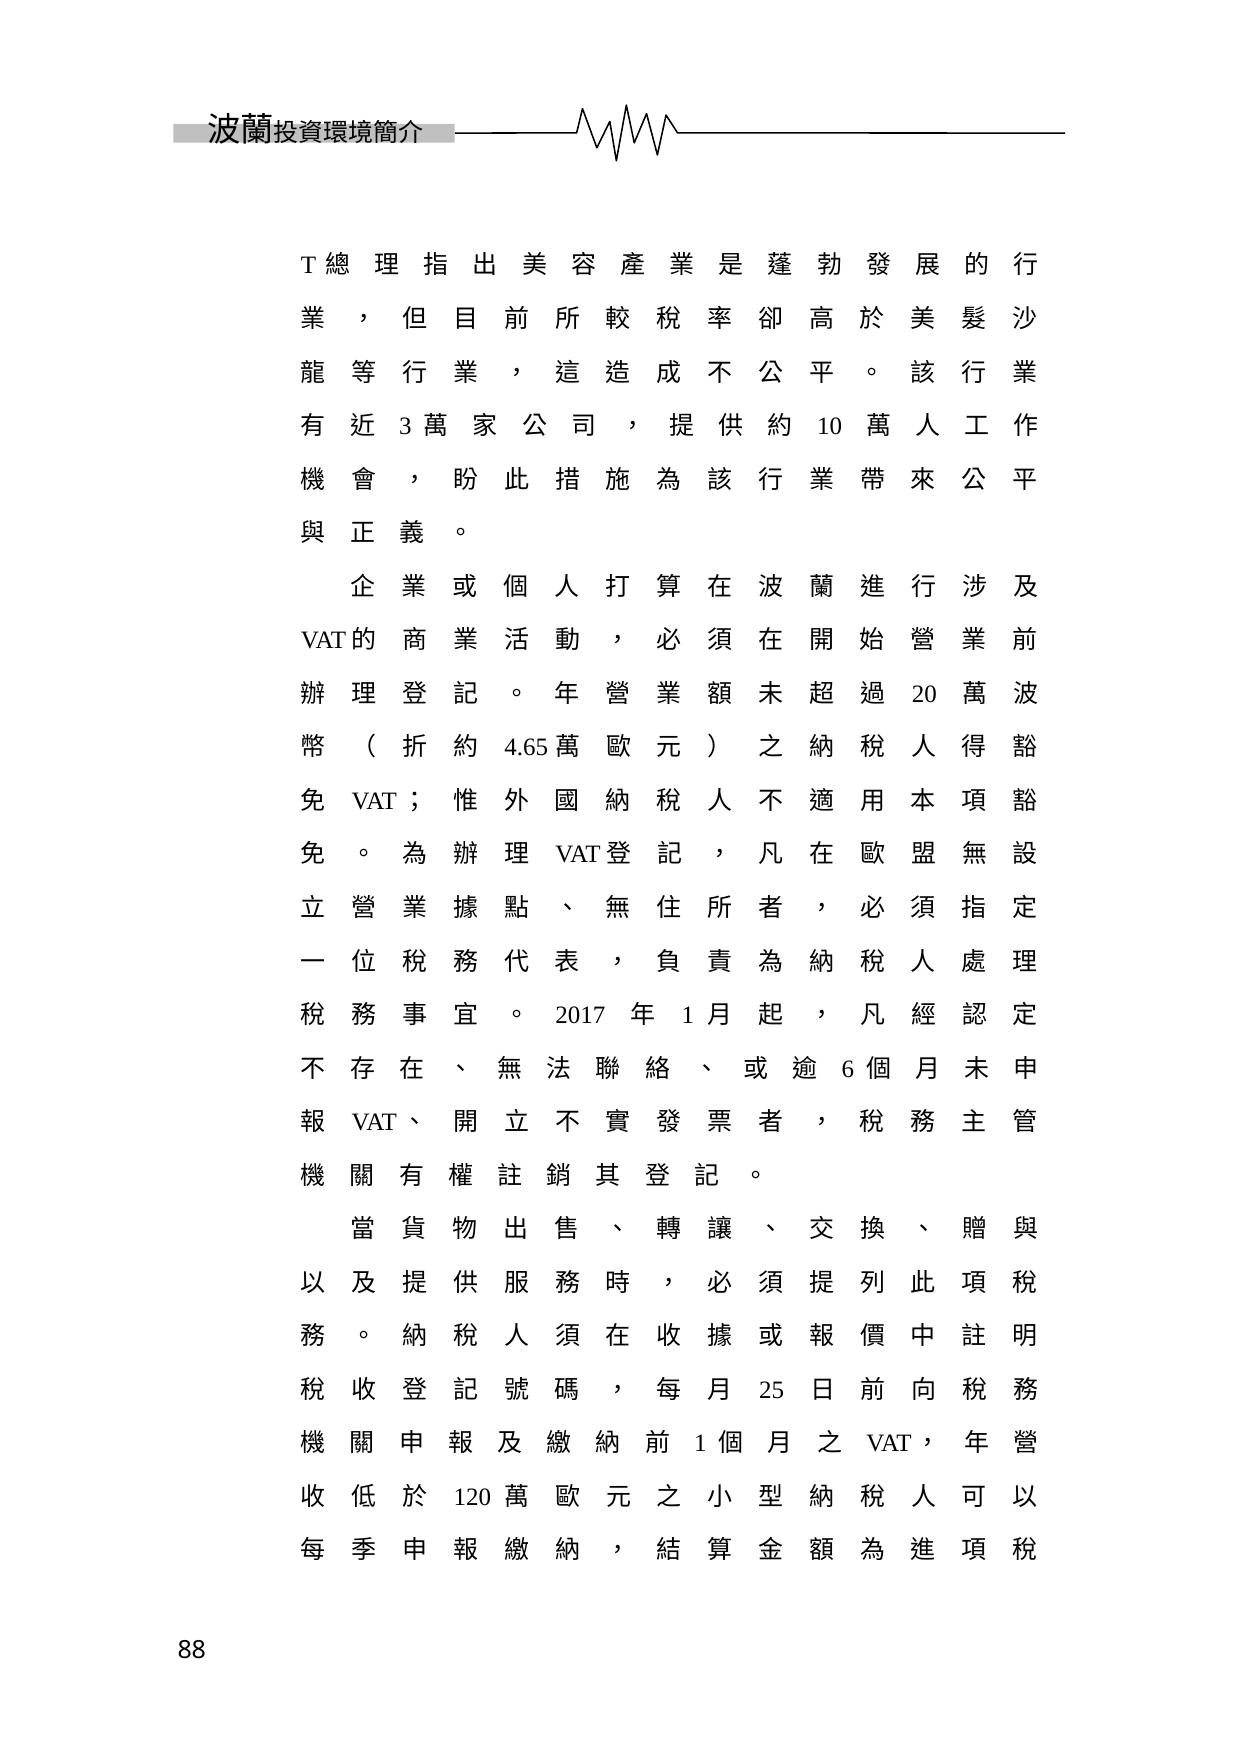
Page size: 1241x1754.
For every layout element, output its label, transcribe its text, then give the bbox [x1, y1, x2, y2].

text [276, 1200, 1063, 1575]
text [276, 236, 1063, 557]
text 企業或個人打算在波蘭進行涉及VAT的商業活動，必須在開始營業前辦理登記。年營業額未超過20萬波幣（折約4.65萬歐元）之納稅人得豁免VAT；惟外國納稅人不適用本項豁免。為辦理VAT登記，凡在歐盟無設立營業據點、無住所者，必須指定一位稅務代表，負責為納稅人處理稅務事宜。2017年1月起，凡經認定不存在、無法聯絡、或逾6個月未申報VAT、開立不實發票者，稅務主管機關有權註銷其登記。 [276, 557, 1063, 1200]
